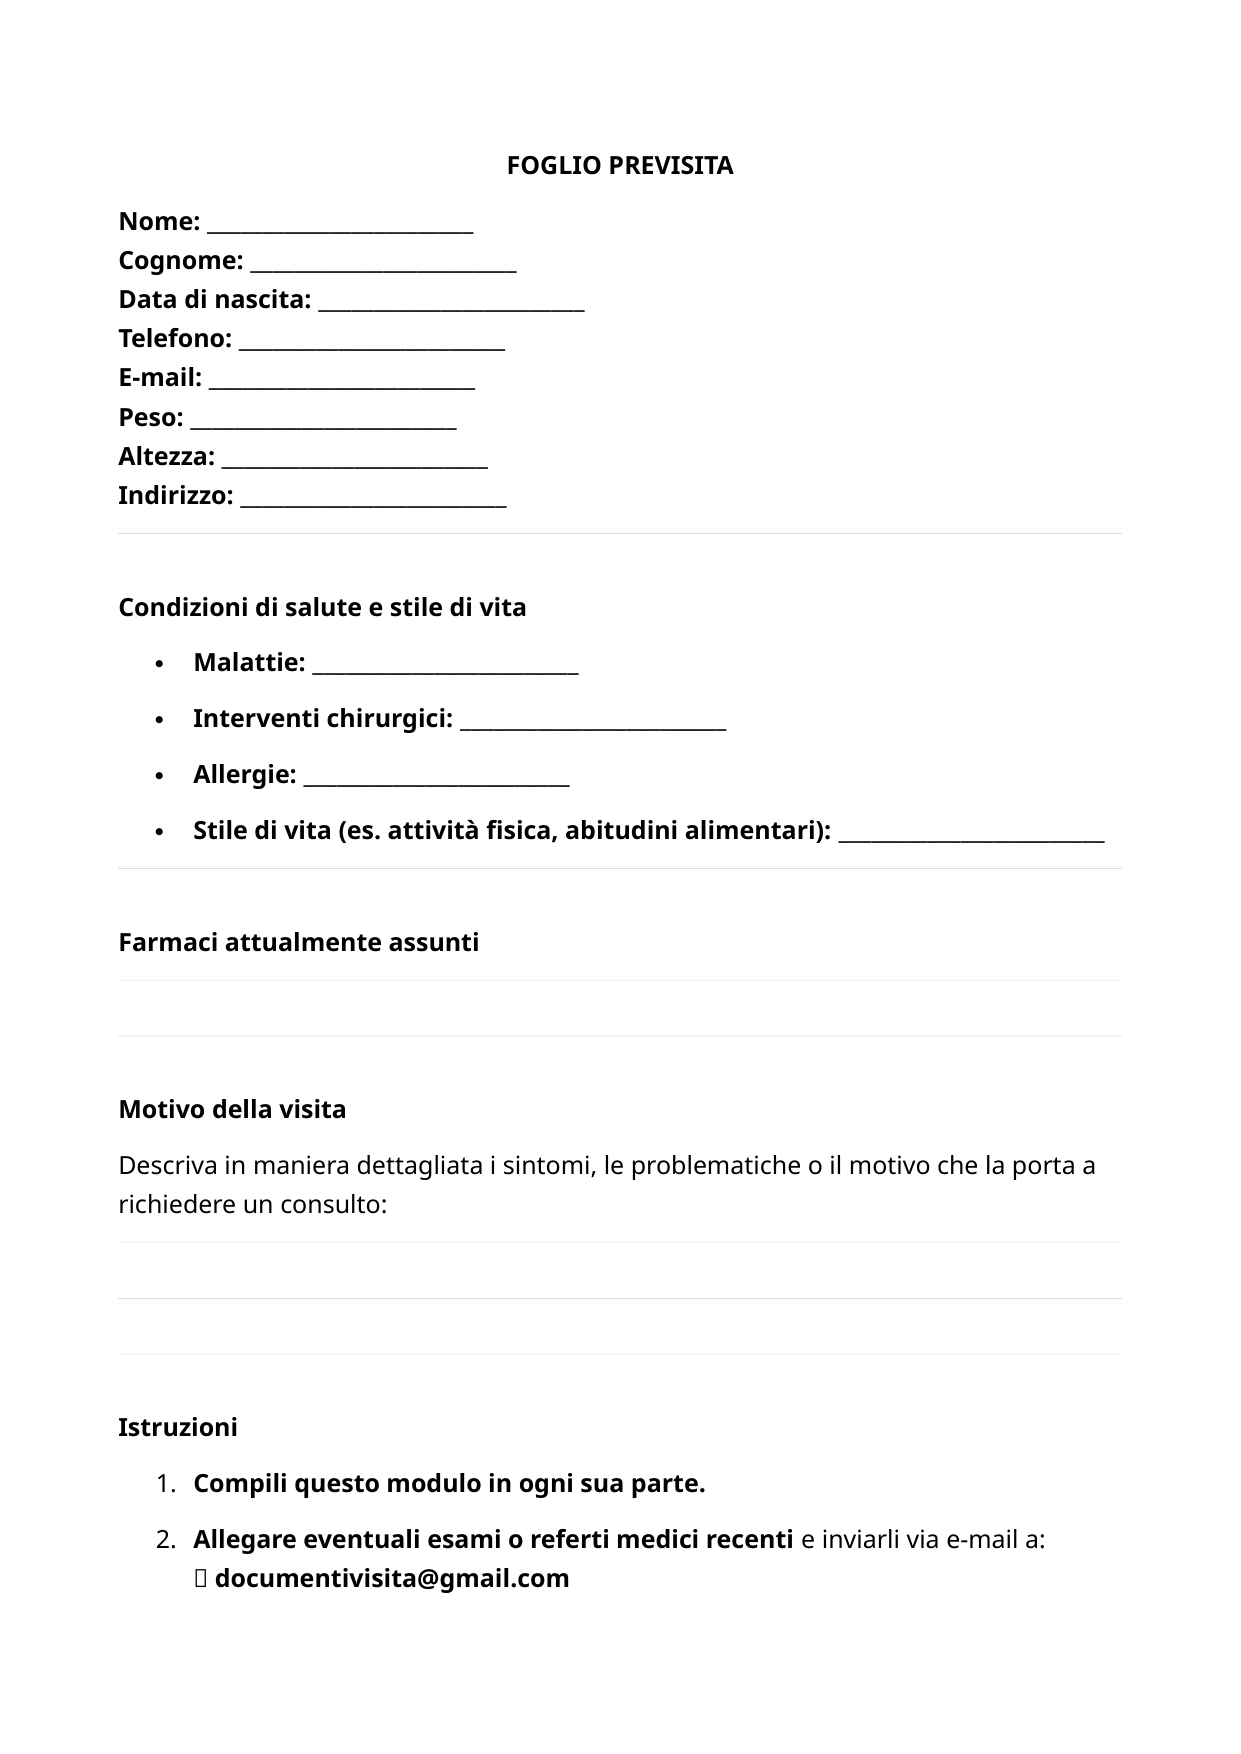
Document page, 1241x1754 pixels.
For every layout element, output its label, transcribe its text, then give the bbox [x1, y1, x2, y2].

text Farmaci attualmente assunti [118, 924, 1122, 958]
text Descriva in maniera dettagliata i sintomi, le problematiche o il motivo che la porta a richiedere un consulto: [118, 1148, 1122, 1221]
list Malattie: ________________________ [156, 645, 1122, 679]
text Condizioni di salute e stile di vita [118, 589, 1122, 623]
list Allegare eventuali esami o referti medici recenti e inviarli via e-mail a: 📧 documentivisita@gmail.com [156, 1522, 1122, 1595]
text Istruzioni [118, 1410, 1122, 1444]
text Motivo della visita [118, 1092, 1122, 1126]
list Stile di vita (es. attività fisica, abitudini alimentari): ________________________ [156, 813, 1122, 847]
list Allergie: ________________________ [156, 757, 1122, 791]
text FOGLIO PREVISITA [118, 148, 1122, 182]
text Nome: ________________________ Cognome: ________________________ Data di nascita: ________________________ Telefono: ________________________ E-mail: ________________________ Peso: ________________________ Altezza: ________________________ Indirizzo: ________________________ [118, 203, 1122, 512]
list Interventi chirurgici: ________________________ [156, 701, 1122, 735]
list Compili questo modulo in ogni sua parte. [156, 1466, 1122, 1500]
